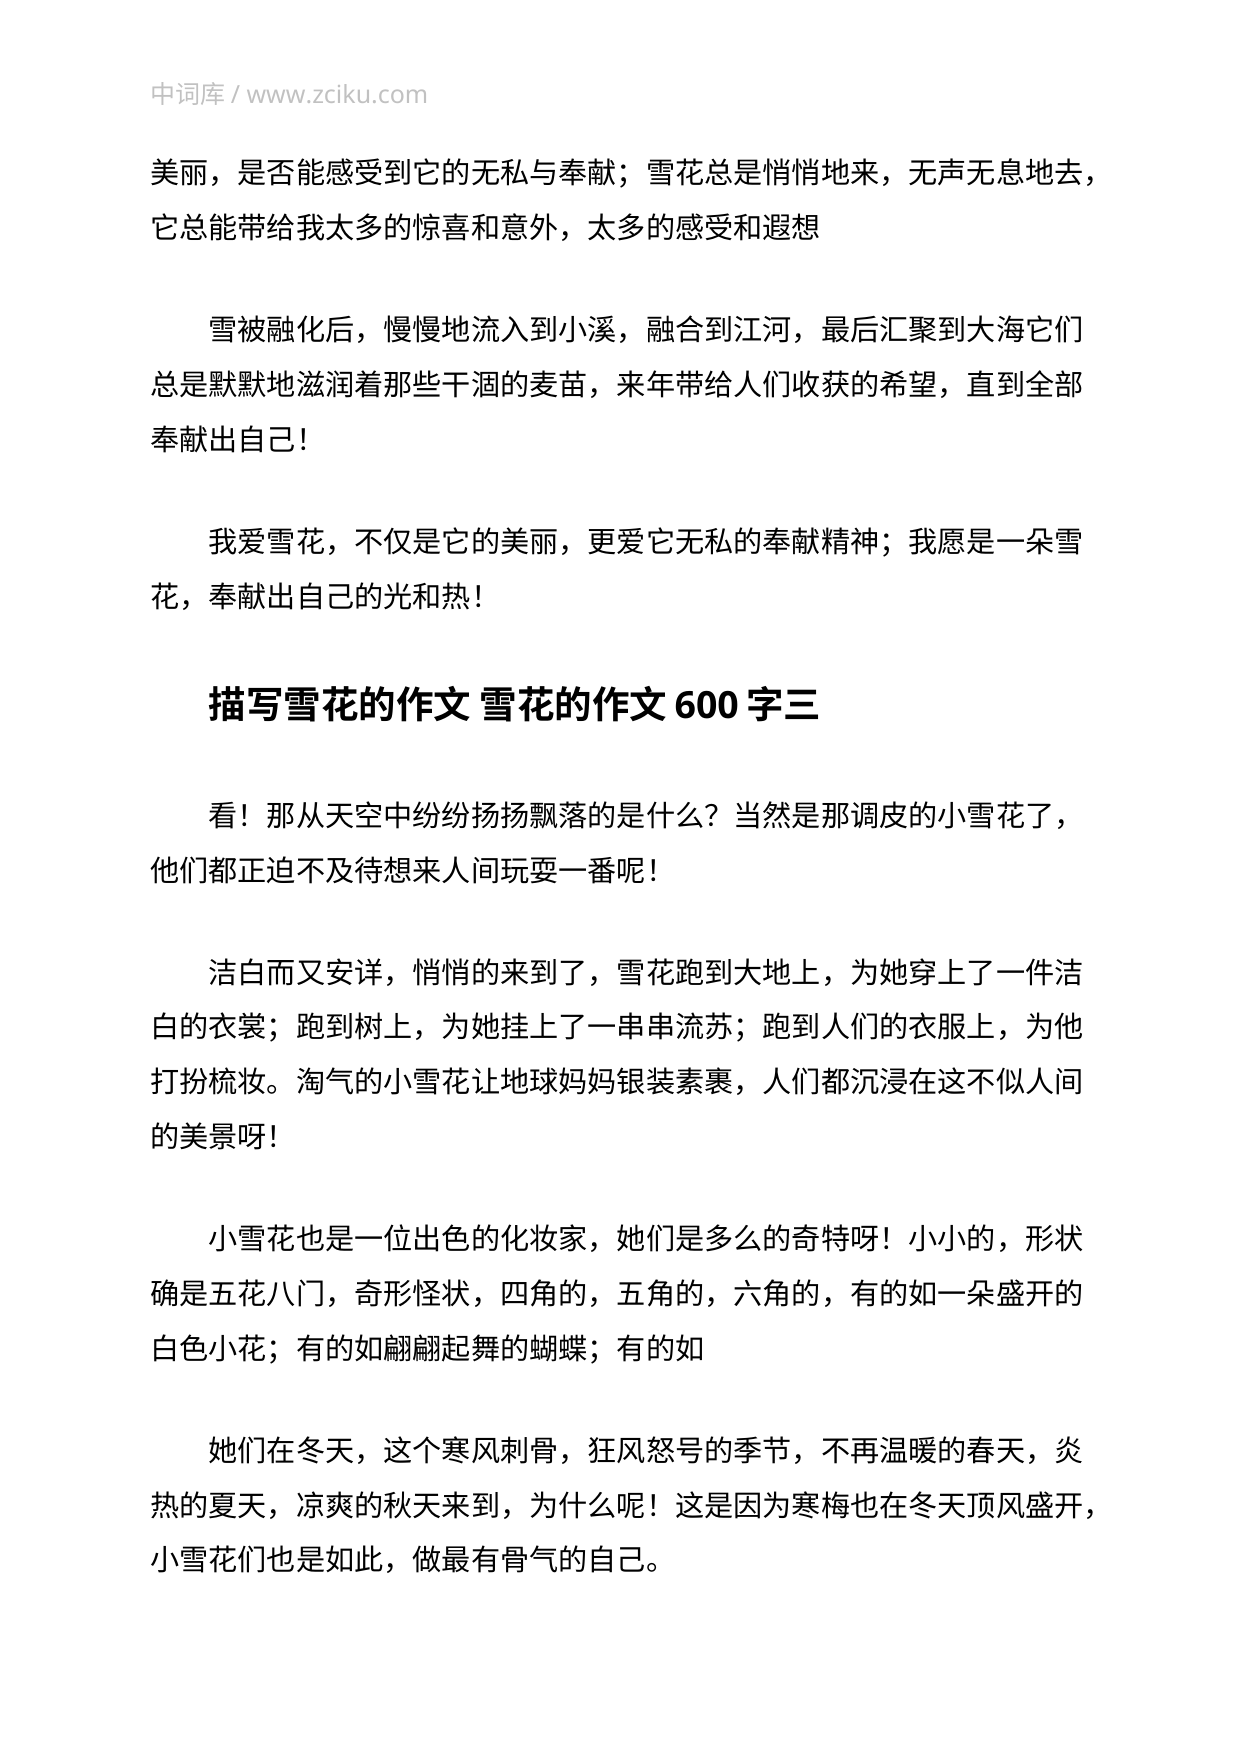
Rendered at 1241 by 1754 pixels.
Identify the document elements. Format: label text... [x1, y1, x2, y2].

text 小雪花也是一位出色的化妆家，她们是多么的奇特呀！小小的，形状确是五花八门，奇形怪状，四角的，五角的，六角的，有的如一朵盛开的白色小花；有的如翩翩起舞的蝴蝶；有的如 [150, 1216, 1090, 1368]
text 雪被融化后，慢慢地流入到小溪，融合到江河，最后汇聚到大海它们总是默默地滋润着那些干涸的麦苗，来年带给人们收获的希望，直到全部奉献出自己！ [150, 307, 1090, 459]
text 她们在冬天，这个寒风刺骨，狂风怒号的季节，不再温暖的春天，炎热的夏天，凉爽的秋天来到，为什么呢！这是因为寒梅也在冬天顶风盛开，小雪花们也是如此，做最有骨气的自己。 [150, 1427, 1090, 1579]
text 看！那从天空中纷纷扬扬飘落的是什么？当然是那调皮的小雪花了，他们都正迫不及待想来人间玩耍一番呢！ [150, 792, 1090, 890]
text 我爱雪花，不仅是它的美丽，更爱它无私的奉献精神；我愿是一朵雪花，奉献出自己的光和热！ [150, 518, 1090, 615]
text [150, 150, 1090, 247]
text 洁白而又安详，悄悄的来到了，雪花跑到大地上，为她穿上了一件洁白的衣裳；跑到树上，为她挂上了一串串流苏；跑到人们的衣服上，为他打扮梳妆。淘气的小雪花让地球妈妈银装素裹，人们都沉浸在这不似人间的美景呀！ [150, 949, 1090, 1156]
text 描写雪花的作文 雪花的作文600字三 [150, 675, 1090, 729]
